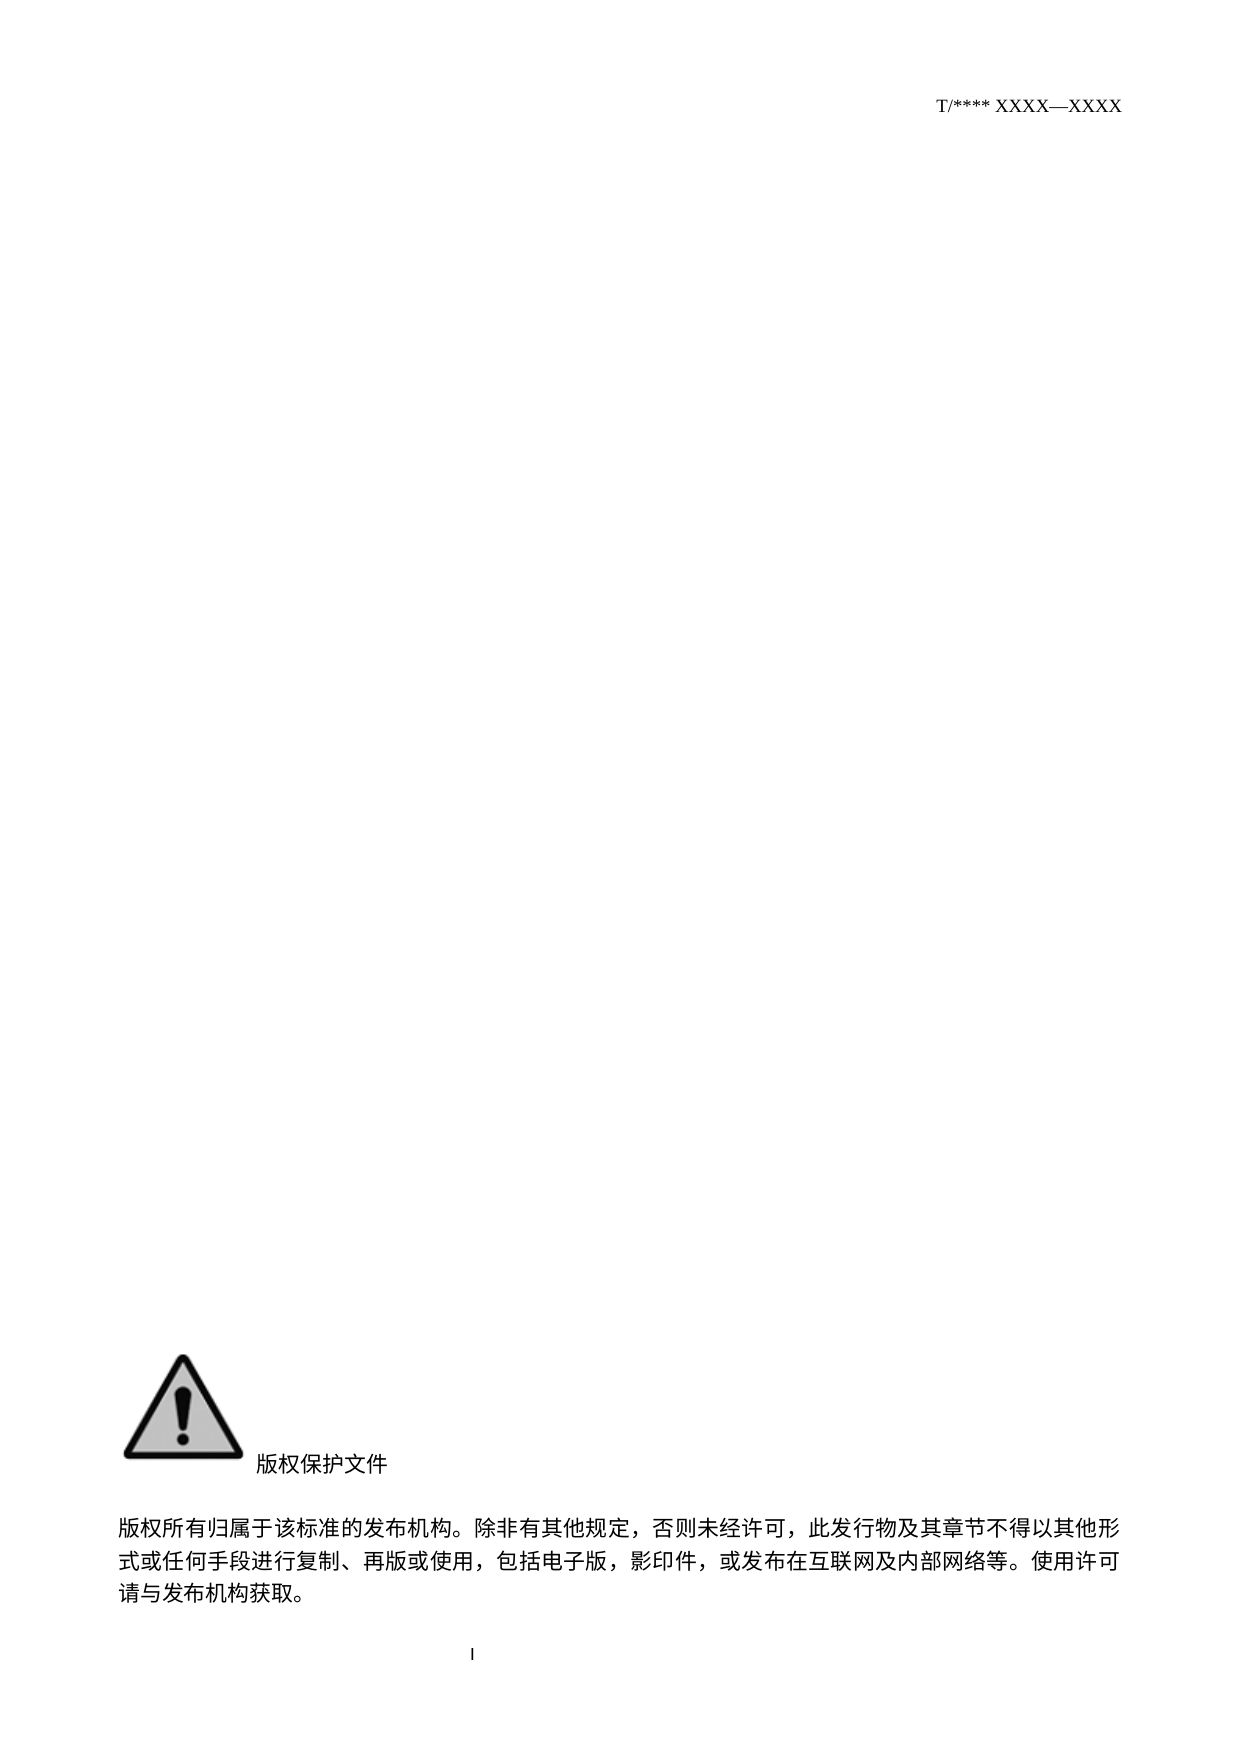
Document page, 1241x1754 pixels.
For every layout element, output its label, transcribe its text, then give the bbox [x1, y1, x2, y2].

text 版权所有归属于该标准的发布机构。除非有其他规定，否则未经许可，此发行物及其章节不得以其他形式或任何手段进行复制、再版或使用，包括电子版，影印件，或发布在互联网及内部网络等。使用许可请与发布机构获取。 [118, 1511, 1122, 1608]
text 版权保护文件 [118, 1332, 1122, 1494]
picture [118, 1347, 251, 1473]
